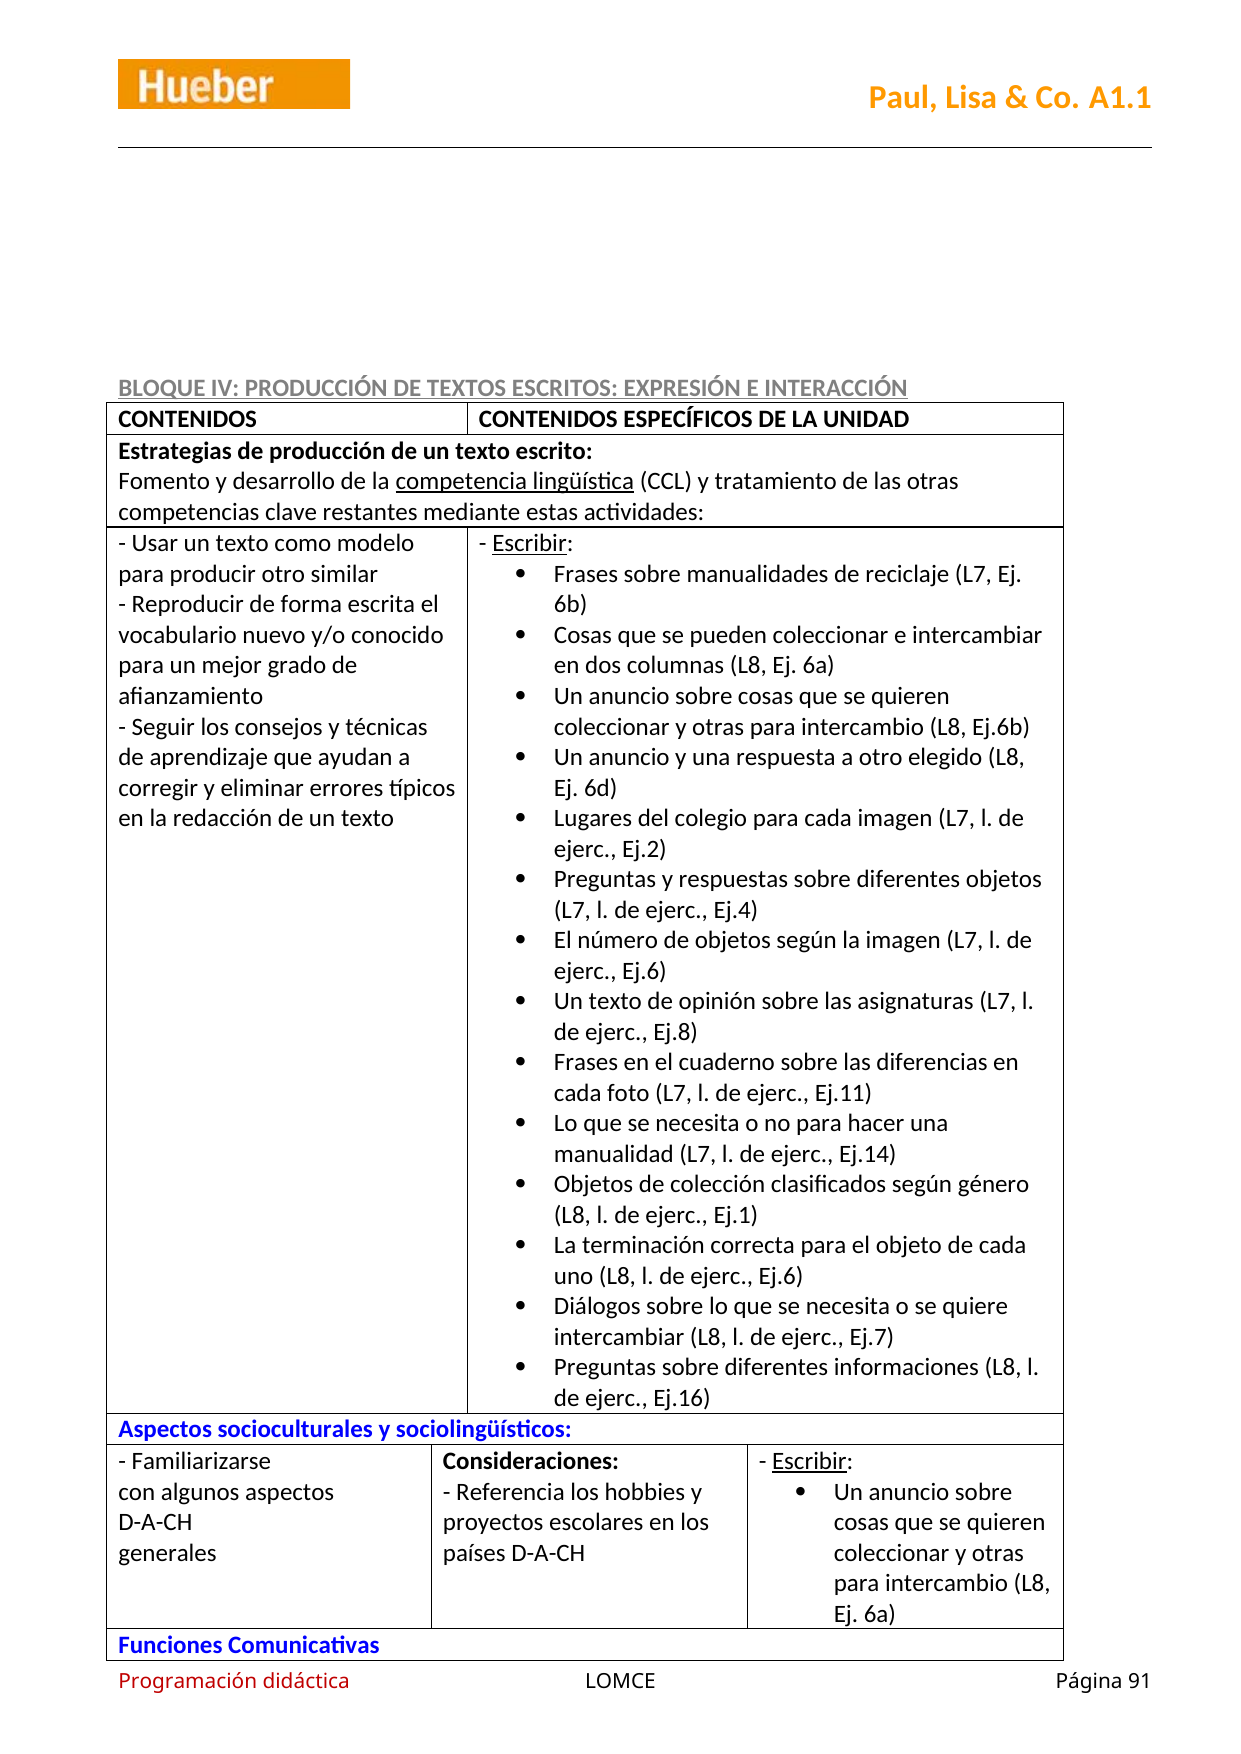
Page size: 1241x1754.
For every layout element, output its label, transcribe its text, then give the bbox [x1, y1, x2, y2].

table_cell - Escribir: Frases sobre manualidades de reciclaje (L7, Ej. 6b) Cosas que se pueden coleccionar e intercambiar en dos columnas (L8, Ej. 6a) Un anuncio sobre cosas que se quieren coleccionar y otras para intercambio (L8, Ej.6b) Un anuncio y una respuesta a otro elegido (L8, Ej. 6d) Lugares del colegio para cada imagen (L7, l. de ejerc., Ej.2) Preguntas y respuestas sobre diferentes objetos (L7, l. de ejerc., Ej.4) El número de objetos según la imagen (L7, l. de ejerc., Ej.6) Un texto de opinión sobre las asignaturas (L7, l. de ejerc., Ej.8) Frases en el cuaderno sobre las diferencias en cada foto (L7, l. de ejerc., Ej.11) Lo que se necesita o no para hacer una manualidad (L7, l. de ejerc., Ej.14) Objetos de colección clasificados según género (L8, l. de ejerc., Ej.1) La terminación correcta para el objeto de cada uno (L8, l. de ejerc., Ej.6) Diálogos sobre lo que se necesita o se quiere intercambiar (L8, l. de ejerc., Ej.7) Preguntas sobre diferentes informaciones (L8, l. de ejerc., Ej.16) [468, 528, 1063, 1413]
table_cell Estrategias de producción de un texto escrito: Fomento y desarrollo de la competencia lingüística (CCL) y tratamiento de las otras competencias clave restantes mediante estas actividades: [107, 435, 1063, 526]
table_cell - Escribir: Un anuncio sobre cosas que se quieren coleccionar y otras para intercambio (L8, Ej. 6a) [748, 1445, 1063, 1628]
table_cell Funciones Comunicativas [107, 1629, 1063, 1660]
table_cell - Familiarizarse con algunos aspectos D-A-CH generales [107, 1445, 431, 1628]
table_header CONTENIDOS [107, 403, 467, 434]
table_cell - Usar un texto como modelo para producir otro similar - Reproducir de forma escrita el vocabulario nuevo y/o conocido para un mejor grado de afianzamiento - Seguir los consejos y técnicas de aprendizaje que ayudan a corregir y eliminar errores típicos en la redacción de un texto [107, 528, 467, 1413]
picture [118, 59, 351, 109]
subtitle BLOQUE IV: PRODUCCIÓN DE TEXTOS ESCRITOS: EXPRESIÓN E INTERACCIÓN [118, 372, 1152, 402]
table_header CONTENIDOS ESPECÍFICOS DE LA UNIDAD [468, 403, 1063, 434]
table_cell Aspectos socioculturales y sociolingüísticos: [107, 1414, 1063, 1444]
table_cell Consideraciones: - Referencia los hobbies y proyectos escolares en los países D-A-CH [432, 1445, 747, 1628]
